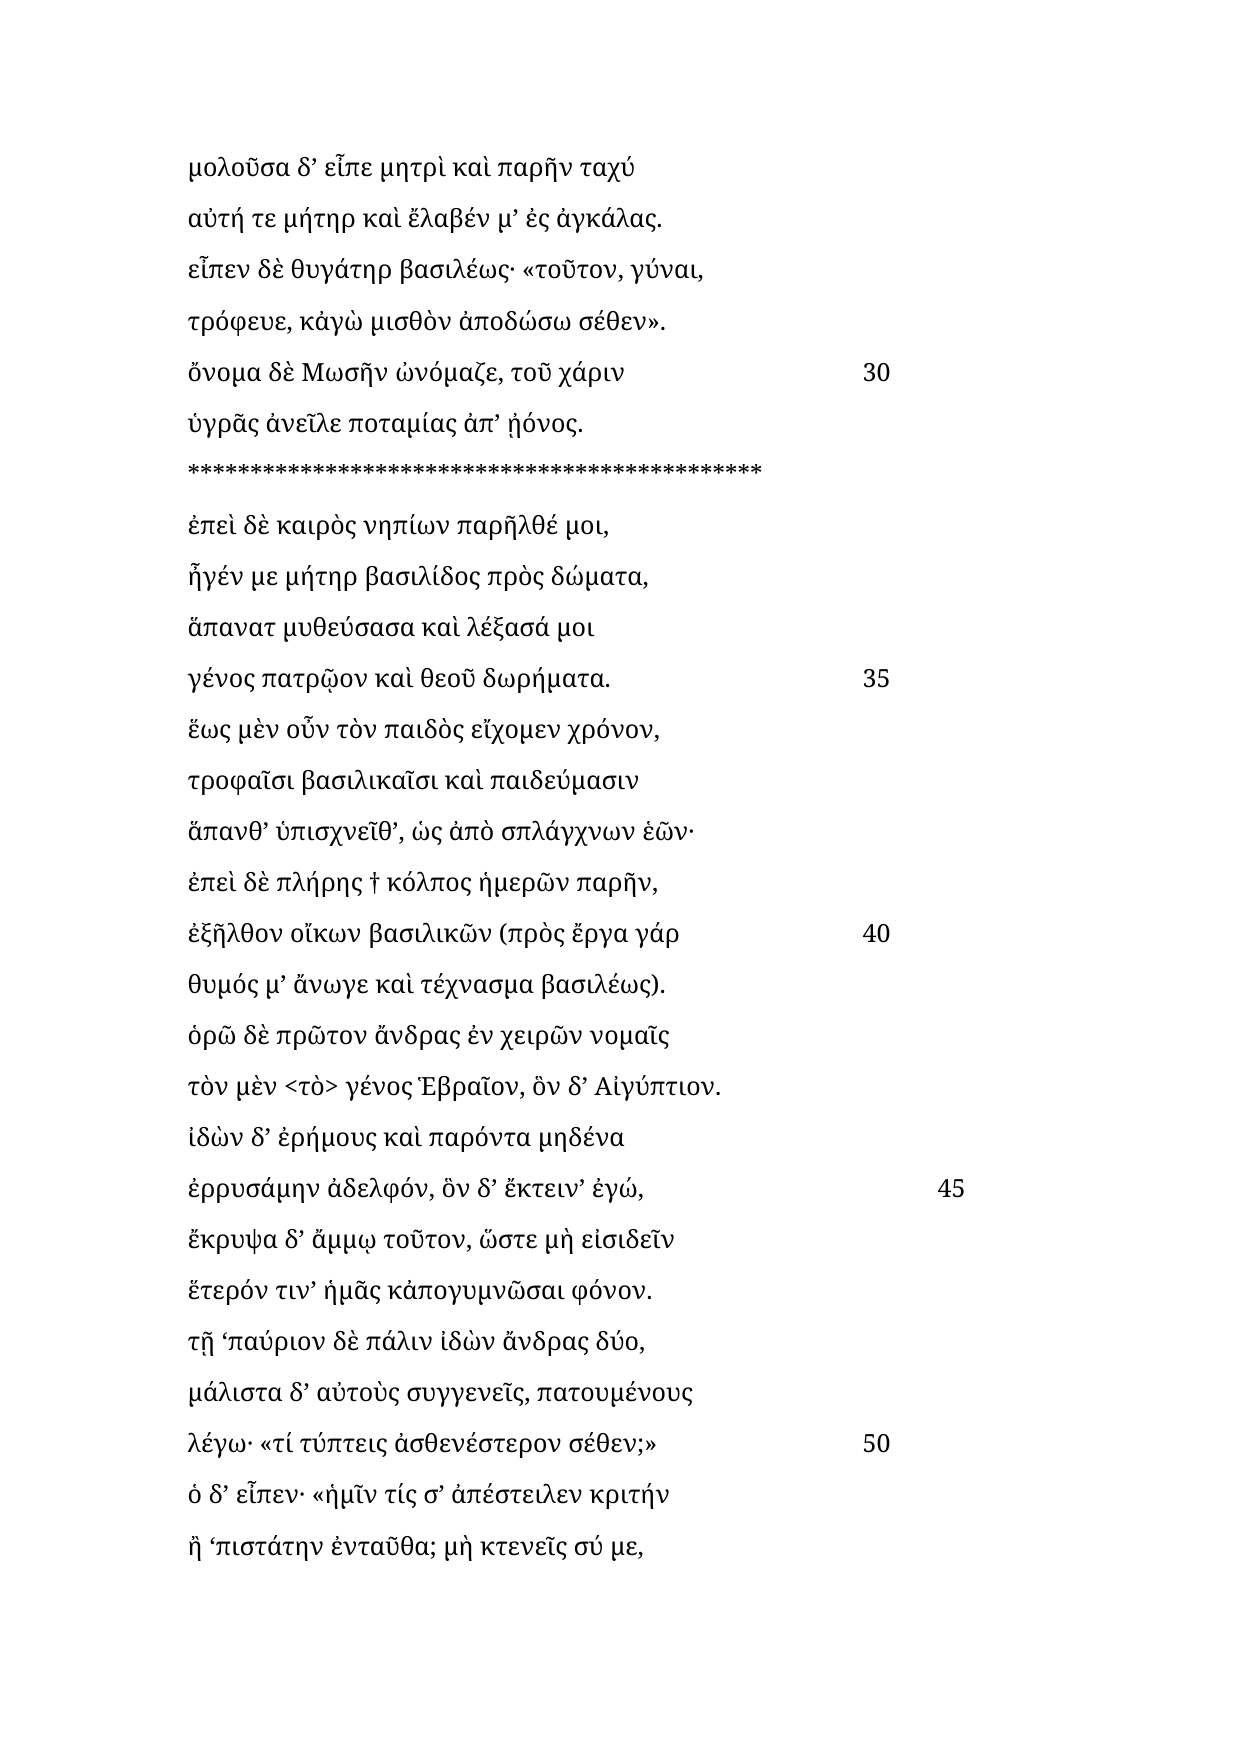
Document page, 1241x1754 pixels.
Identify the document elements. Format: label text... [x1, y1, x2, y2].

text ἐξῆλθον οἴκων βασιλικῶν (πρὸς ἔργα γάρ 40 [187, 916, 1053, 950]
text ἕτερόν τιν’ ἡμᾶς κἀπογυμνῶσαι φόνον. [187, 1273, 1053, 1307]
text εἶπεν δὲ θυγάτηρ βασιλέως· «τοῦτον, γύναι, [187, 252, 1053, 286]
text τὸν μὲν <τὸ> γένος Ἑβραῖον, ὃν δ’ Αἰγύπτιον. [187, 1069, 1053, 1103]
text ἐπεὶ δὲ καιρὸς νηπίων παρῆλθέ μοι, [187, 507, 1053, 541]
text ὑγρᾶς ἀνεῖλε ποταμίας ἀπ’ ᾐόνος. [187, 405, 1053, 439]
text ἦγέν με μήτηρ βασιλίδος πρὸς δώματα, [187, 558, 1053, 592]
text ἔκρυψα δ’ ἄμμῳ τοῦτον, ὥστε μὴ εἰσιδεῖν [187, 1222, 1053, 1256]
text ἐπεὶ δὲ πλήρης † κόλπος ἡμερῶν παρῆν, [187, 864, 1053, 899]
text θυμός μ’ ἄνωγε καὶ τέχνασμα βασιλέως). [187, 967, 1053, 1001]
text ὄνομα δὲ Μωσῆν ὠνόμαζε, τοῦ χάριν 30 [187, 354, 1053, 388]
text ἅπανατ μυθεύσασα καὶ λέξασά μοι [187, 609, 1053, 643]
text ἰδὼν δ’ ἐρήμους καὶ παρόντα μηδένα [187, 1120, 1053, 1154]
text ἢ ‘πιστάτην ἐνταῦθα; μὴ κτενεῖς σύ με, [187, 1528, 1053, 1562]
text τρόφευε, κἀγὼ μισθὸν ἀποδώσω σέθεν». [187, 303, 1053, 337]
text ********************************************** [187, 456, 1053, 490]
text ὁρῶ δὲ πρῶτον ἄνδρας ἐν χειρῶν νομαῖς [187, 1018, 1053, 1052]
text ἅπανθ’ ὑπισχνεῖθ’, ὡς ἀπὸ σπλάγχνων ἑῶν· [187, 813, 1053, 848]
text ὁ δ’ εἶπεν· «ἡμῖν τίς σ’ ἀπέστειλεν κριτήν [187, 1477, 1053, 1511]
text γένος πατρῷον καὶ θεοῦ δωρήματα. 35 [187, 660, 1053, 694]
text αὐτή τε μήτηρ καὶ ἔλαβέν μ’ ἐς ἀγκάλας. [187, 201, 1053, 235]
text τροφαῖσι βασιλικαῖσι καὶ παιδεύμασιν [187, 762, 1053, 797]
text λέγω· «τί τύπτεις ἀσθενέστερον σέθεν;» 50 [187, 1426, 1053, 1460]
text ἐρρυσάμην ἀδελφόν, ὃν δ’ ἔκτειν’ ἐγώ, 45 [187, 1171, 1053, 1205]
text τῇ ‘παύριον δὲ πάλιν ἰδὼν ἄνδρας δύο, [187, 1324, 1053, 1358]
text μάλιστα δ’ αὐτοὺς συγγενεῖς, πατουμένους [187, 1375, 1053, 1409]
text μολοῦσα δ’ εἶπε μητρὶ καὶ παρῆν ταχύ [187, 150, 1053, 184]
text ἕως μὲν οὖν τὸν παιδὸς εἴχομεν χρόνον, [187, 711, 1053, 746]
